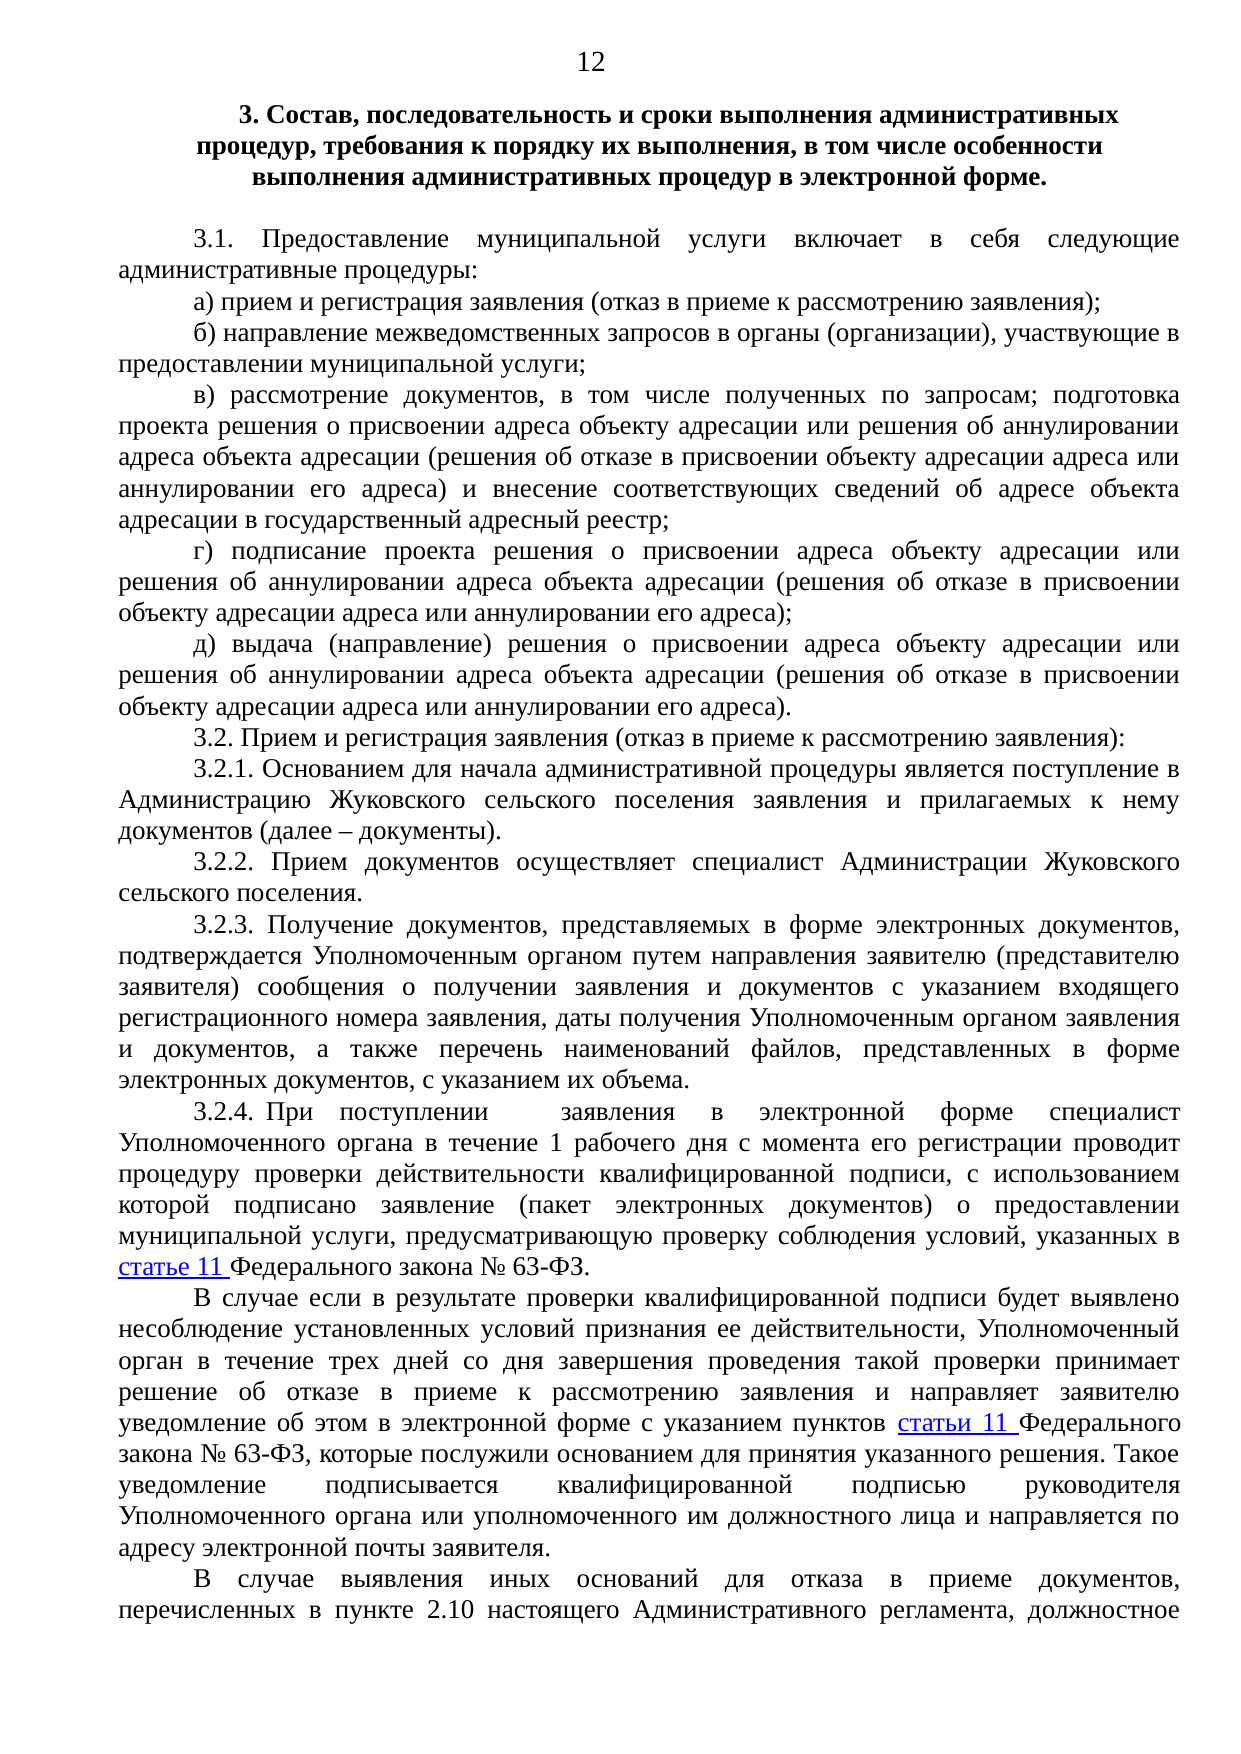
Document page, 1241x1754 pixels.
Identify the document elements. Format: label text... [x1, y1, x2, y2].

text д) выдача (направление) решения о присвоении адреса объекту адресации или решения об аннулировании адреса объекта адресации (решения об отказе в присвоении объекту адресации адреса или аннулировании его адреса). [118, 627, 1181, 721]
text в) рассмотрение документов, в том числе полученных по запросам; подготовка проекта решения о присвоении адреса объекту адресации или решения об аннулировании адреса объекта адресации (решения об отказе в присвоении объекту адресации адреса или аннулировании его адреса) и внесение соответствующих сведений об адресе объекта адресации в государственный адресный реестр; [118, 378, 1181, 534]
text 3.2. Прием и регистрация заявления (отказ в приеме к рассмотрению заявления): [118, 721, 1181, 752]
text 3.2.4. При поступлении заявления в электронной форме специалист Уполномоченного органа в течение 1 рабочего дня с момента его регистрации проводит процедуру проверки действительности квалифицированной подписи, с использованием которой подписано заявление (пакет электронных документов) о предоставлении муниципальной услуги, предусматривающую проверку соблюдения условий, указанных в статье 11 Федерального закона № 63-ФЗ. [118, 1094, 1181, 1281]
text 3.1. Предоставление муниципальной услуги включает в себя следующие административные процедуры: [118, 222, 1181, 285]
text г) подписание проекта решения о присвоении адреса объекту адресации или решения об аннулировании адреса объекта адресации (решения об отказе в присвоении объекту адресации адреса или аннулировании его адреса); [118, 534, 1181, 627]
text а) прием и регистрация заявления (отказ в приеме к рассмотрению заявления); [118, 285, 1181, 316]
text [118, 1562, 1181, 1624]
text 3. Состав, последовательность и сроки выполнения административных процедур, требования к порядку их выполнения, в том числе особенности выполнения административных процедур в электронной форме. [118, 98, 1181, 191]
text 3.2.2. Прием документов осуществляет специалист Администрации Жуковского сельского поселения. [118, 845, 1181, 908]
text 3.2.3. Получение документов, представляемых в форме электронных документов, подтверждается Уполномоченным органом путем направления заявителю (представителю заявителя) сообщения о получении заявления и документов с указанием входящего регистрационного номера заявления, даты получения Уполномоченным органом заявления и документов, а также перечень наименований файлов, представленных в форме электронных документов, с указанием их объема. [118, 908, 1181, 1094]
text В случае если в результате проверки квалифицированной подписи будет выявлено несоблюдение установленных условий признания ее действительности, Уполномоченный орган в течение трех дней со дня завершения проведения такой проверки принимает решение об отказе в приеме к рассмотрению заявления и направляет заявителю уведомление об этом в электронной форме с указанием пунктов статьи 11 Федерального закона № 63-ФЗ, которые послужили основанием для принятия указанного решения. Такое уведомление подписывается квалифицированной подписью руководителя Уполномоченного органа или уполномоченного им должностного лица и направляется по адресу электронной почты заявителя. [118, 1281, 1181, 1562]
text 3.2.1. Основанием для начала административной процедуры является поступление в Администрацию Жуковского сельского поселения заявления и прилагаемых к нему документов (далее – документы). [118, 752, 1181, 845]
text б) направление межведомственных запросов в органы (организации), участвующие в предоставлении муниципальной услуги; [118, 316, 1181, 378]
